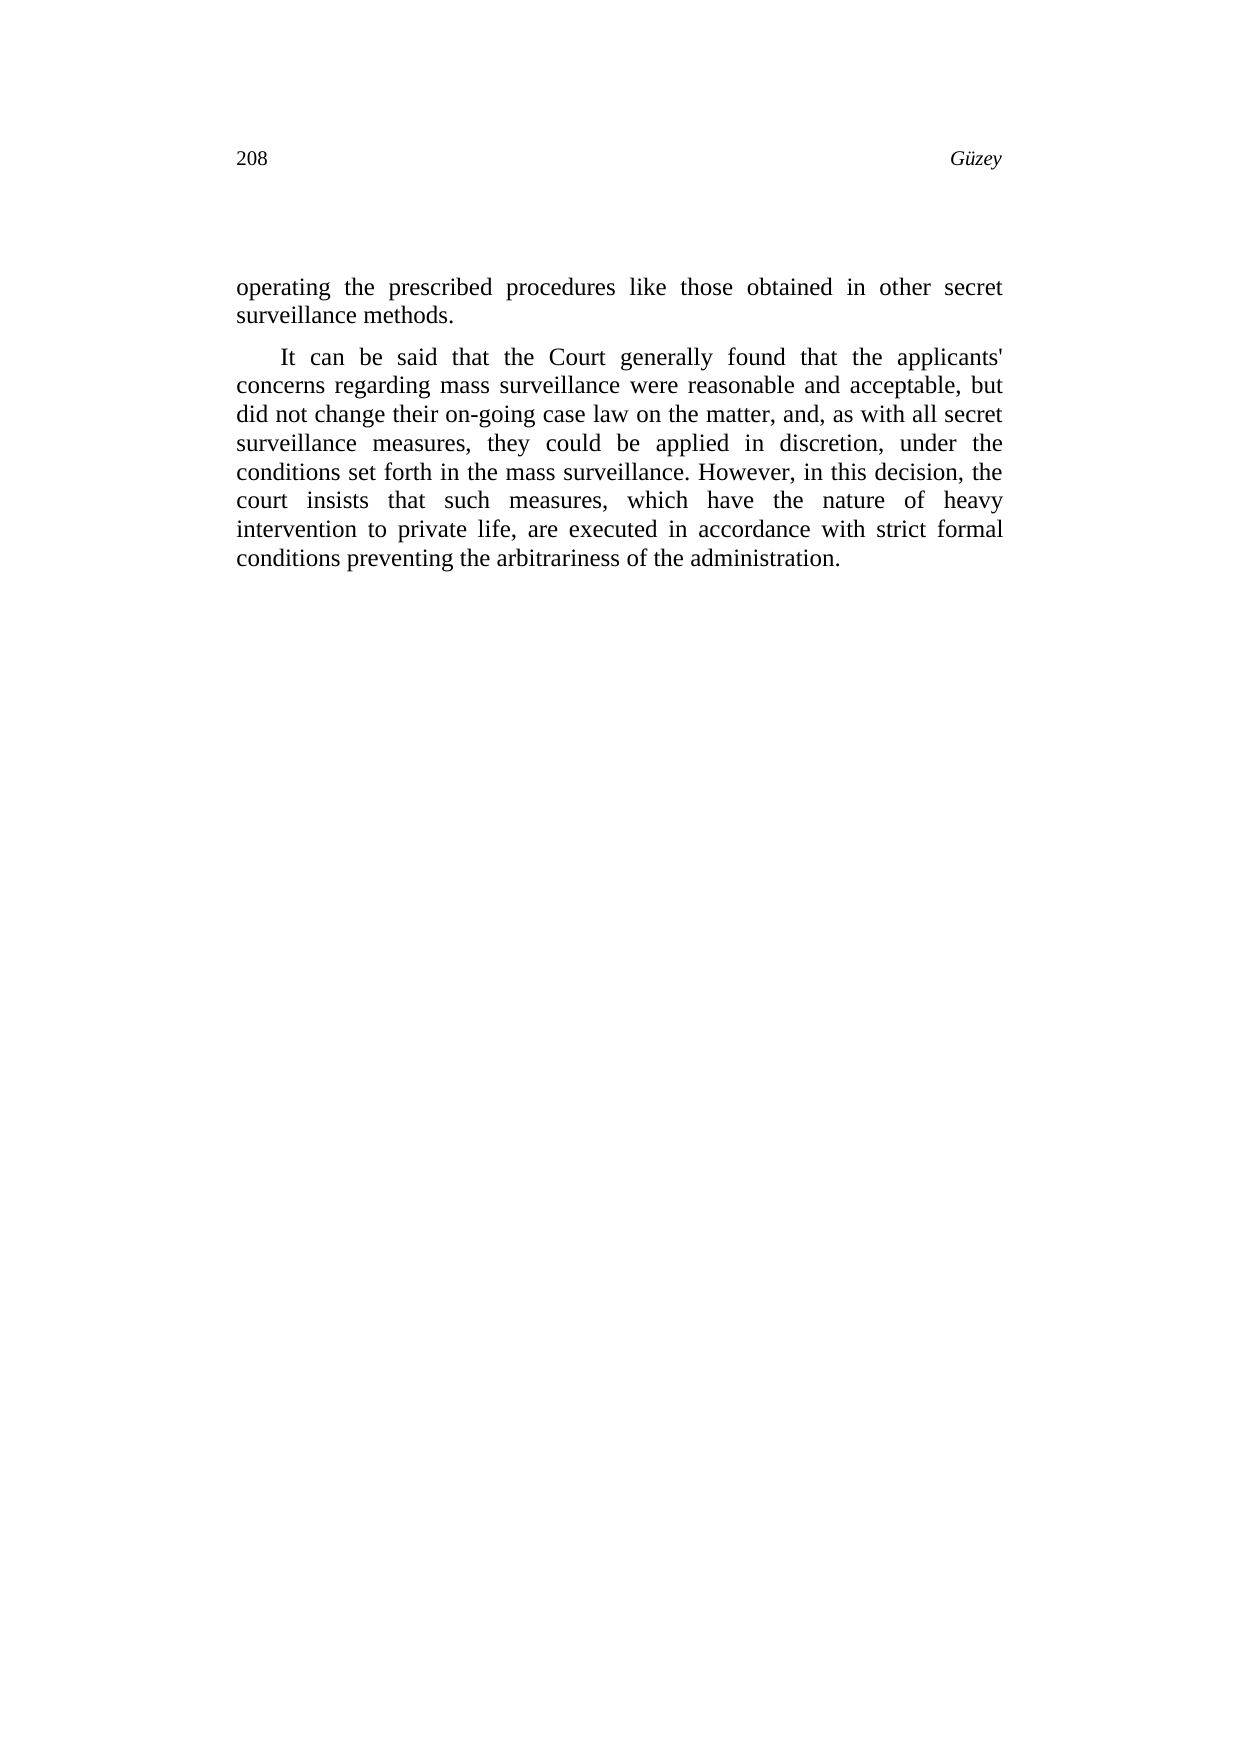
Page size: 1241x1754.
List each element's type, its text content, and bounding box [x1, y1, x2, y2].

text It can be said that the Court generally found that the applicants' concerns regarding mass surveillance were reasonable and acceptable, but did not change their on-going case law on the matter, and, as with all secret surveillance measures, they could be applied in discretion, under the conditions set forth in the mass surveillance. However, in this decision, the court insists that such measures, which have the nature of heavy intervention to private life, are executed in accordance with strict formal conditions preventing the arbitrariness of the administration. [236, 342, 1004, 572]
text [236, 272, 1004, 329]
